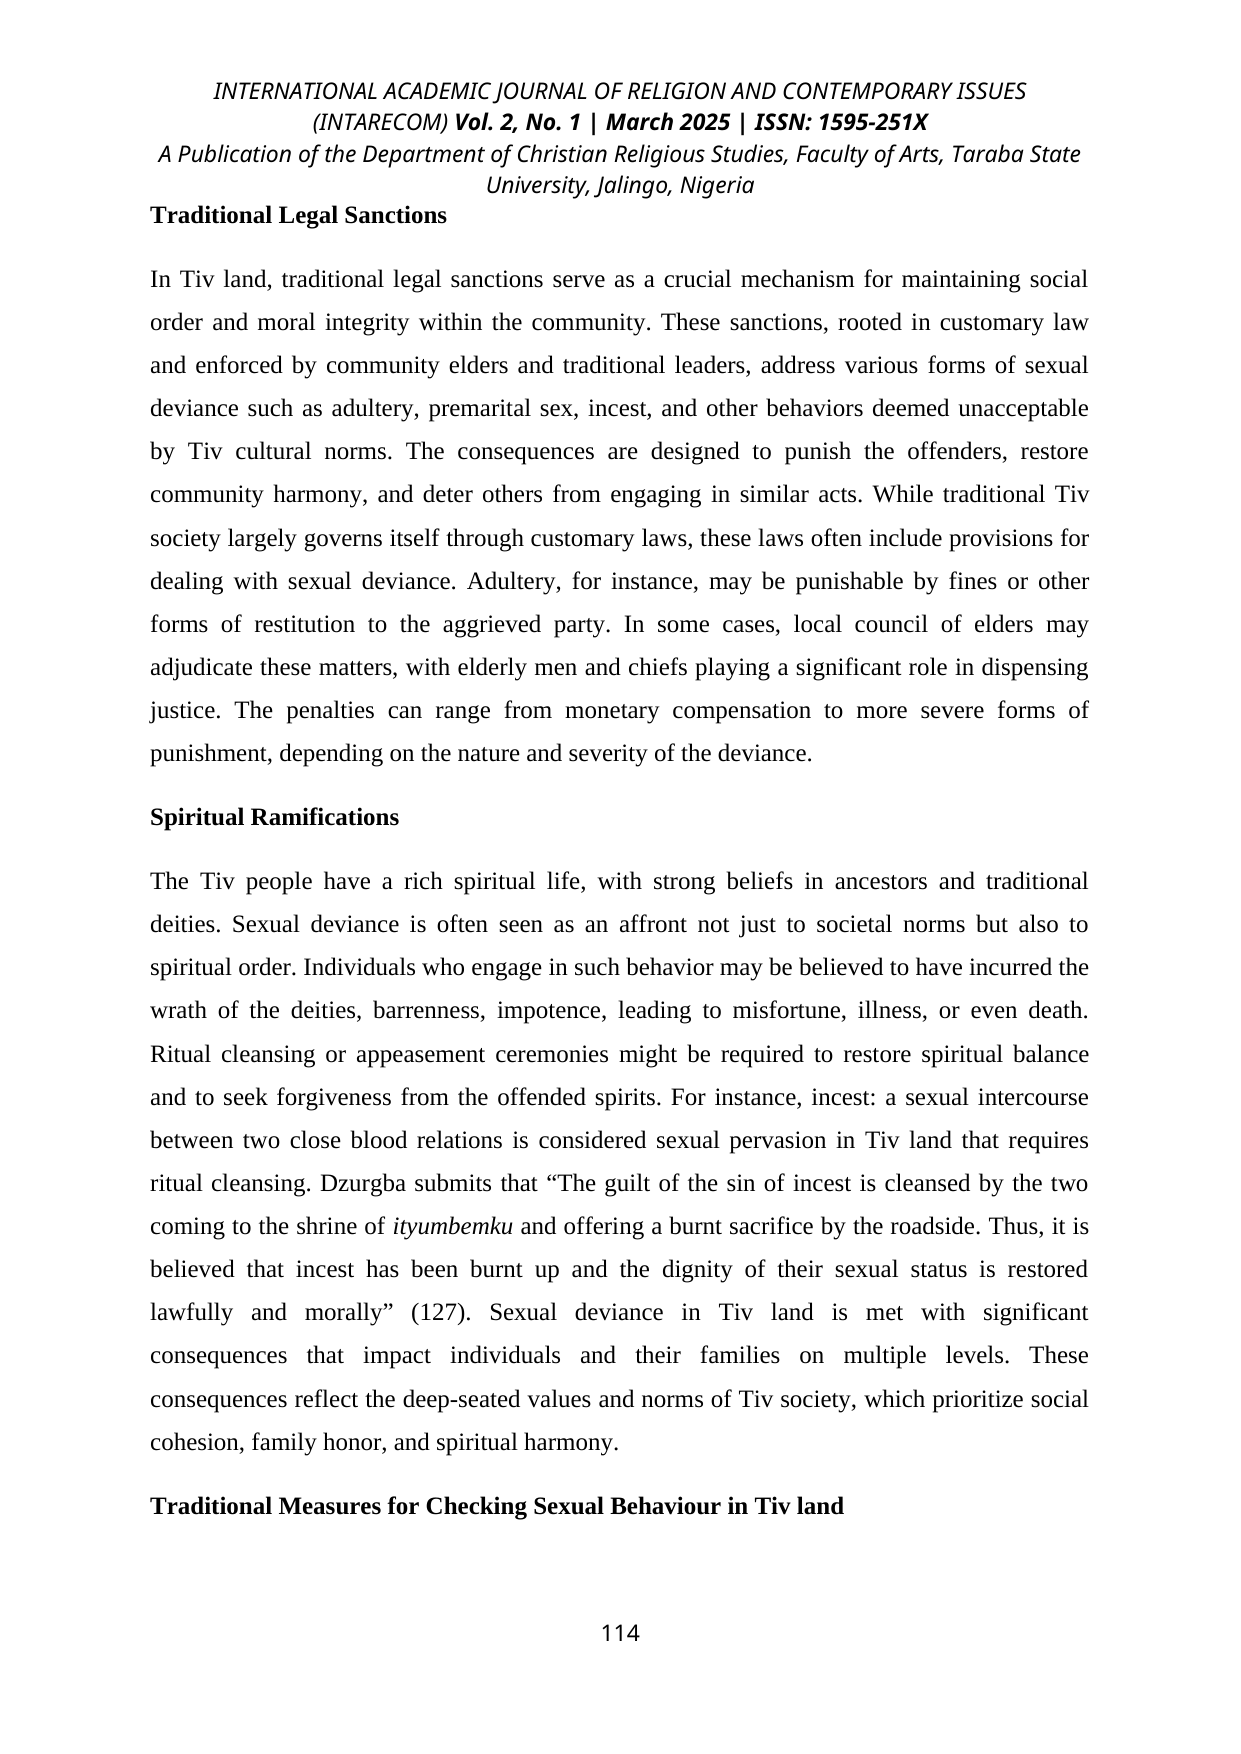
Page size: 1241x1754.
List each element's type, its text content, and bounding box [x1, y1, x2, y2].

text Spiritual Ramifications [150, 802, 1090, 831]
text Traditional Legal Sanctions [150, 200, 1090, 229]
text In Tiv land, traditional legal sanctions serve as a crucial mechanism for maintaining social order and moral integrity within the community. These sanctions, rooted in customary law and enforced by community elders and traditional leaders, address various forms of sexual deviance such as adultery, premarital sex, incest, and other behaviors deemed unacceptable by Tiv cultural norms. The consequences are designed to punish the offenders, restore community harmony, and deter others from engaging in similar acts. While traditional Tiv society largely governs itself through customary laws, these laws often include provisions for dealing with sexual deviance. Adultery, for instance, may be punishable by fines or other forms of restitution to the aggrieved party. In some cases, local council of elders may adjudicate these matters, with elderly men and chiefs playing a significant role in dispensing justice. The penalties can range from monetary compensation to more severe forms of punishment, depending on the nature and severity of the deviance. [150, 264, 1090, 767]
text The Tiv people have a rich spiritual life, with strong beliefs in ancestors and traditional deities. Sexual deviance is often seen as an affront not just to societal norms but also to spiritual order. Individuals who engage in such behavior may be believed to have incurred the wrath of the deities, barrenness, impotence, leading to misfortune, illness, or even death. Ritual cleansing or appeasement ceremonies might be required to restore spiritual balance and to seek forgiveness from the offended spirits. For instance, incest: a sexual intercourse between two close blood relations is considered sexual pervasion in Tiv land that requires ritual cleansing. Dzurgba submits that “The guilt of the sin of incest is cleansed by the two coming to the shrine of ityumbemku and offering a burnt sacrifice by the roadside. Thus, it is believed that incest has been burnt up and the dignity of their sexual status is restored lawfully and morally” (127). Sexual deviance in Tiv land is met with significant consequences that impact individuals and their families on multiple levels. These consequences reflect the deep-seated values and norms of Tiv society, which prioritize social cohesion, family honor, and spiritual harmony. [150, 866, 1090, 1456]
text Traditional Measures for Checking Sexual Behaviour in Tiv land [150, 1491, 1090, 1519]
